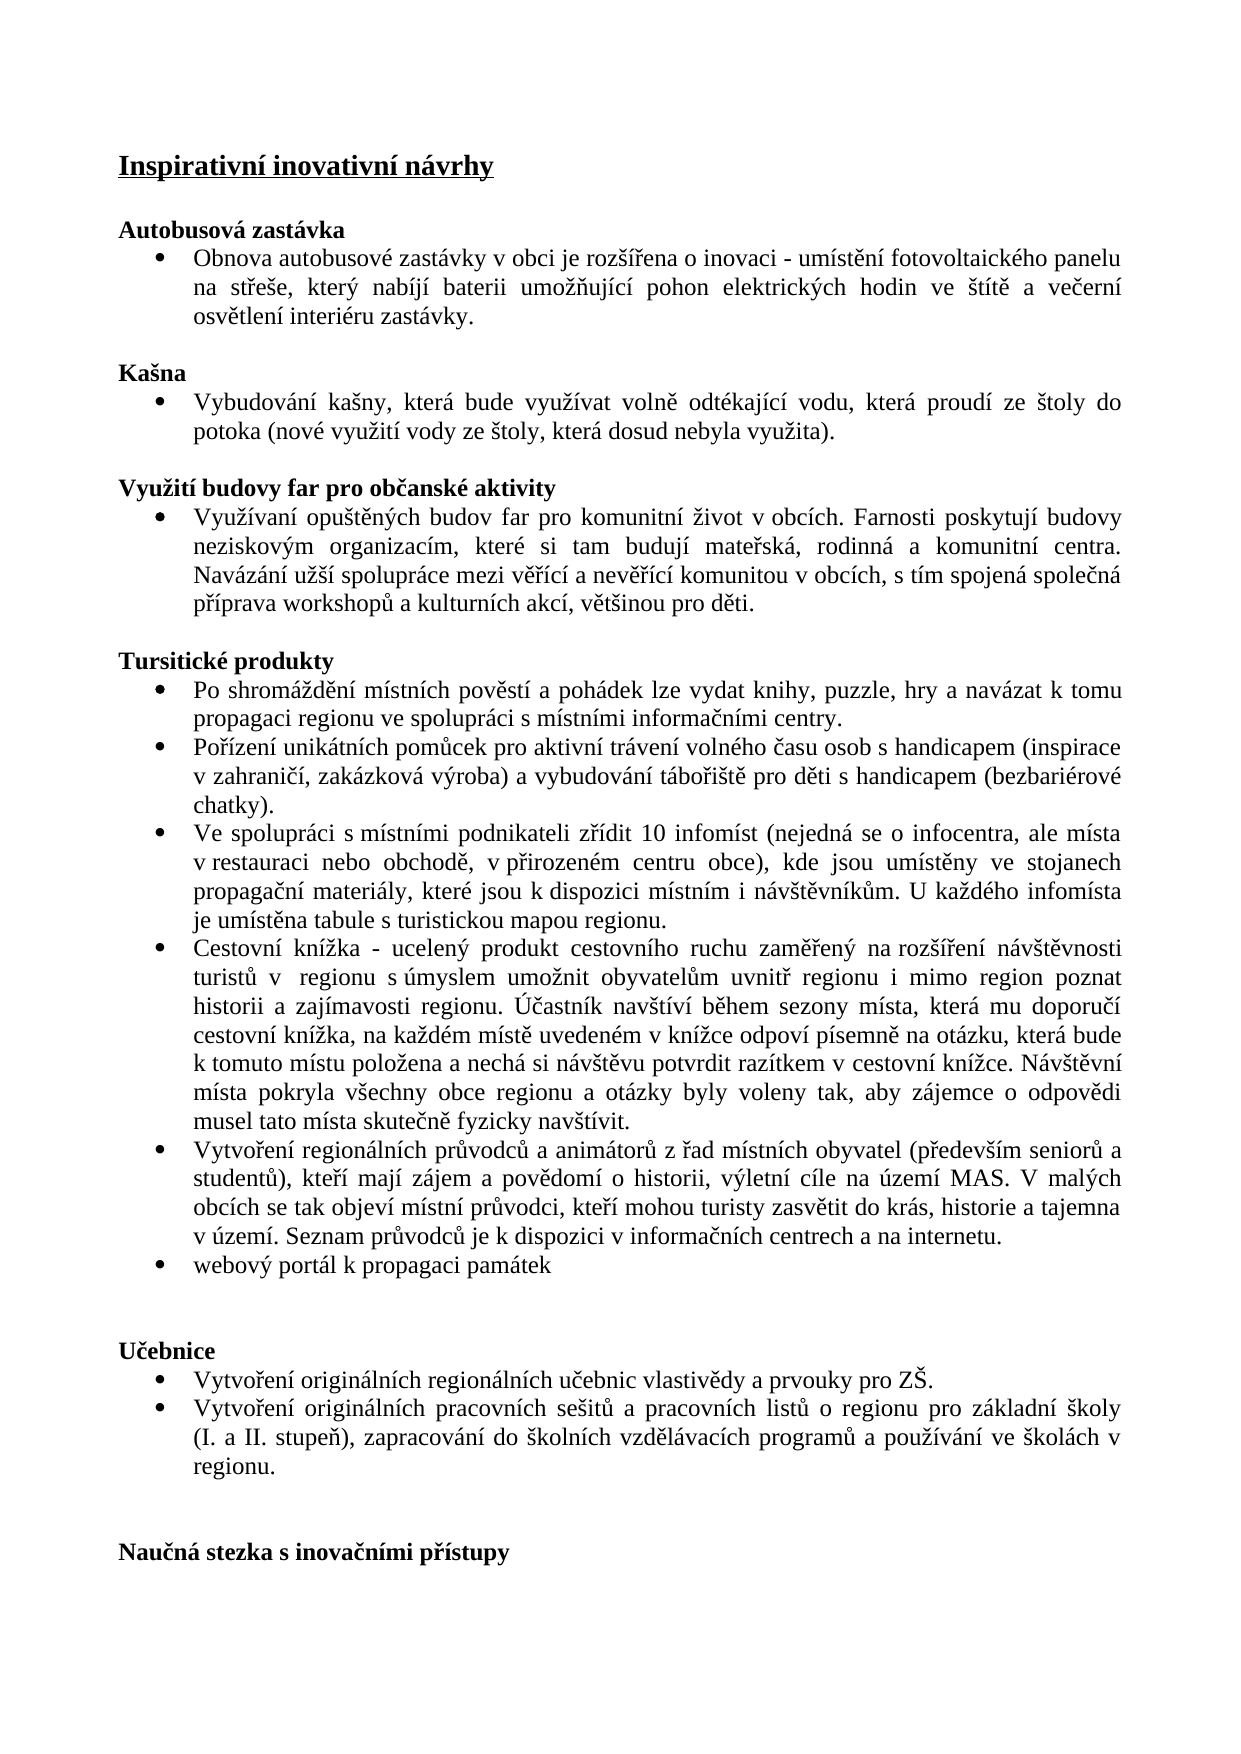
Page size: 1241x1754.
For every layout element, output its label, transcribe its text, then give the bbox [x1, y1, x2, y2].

text Učebnice [118, 1336, 1122, 1365]
text Naučná stezka s inovačními přístupy [118, 1537, 1122, 1566]
text Kašna [118, 358, 1122, 387]
text Využití budovy far pro občanské aktivity [118, 473, 1122, 502]
list Vytvoření regionálních průvodců a animátorů z řad místních obyvatel (především seniorů a studentů), kteří mají zájem a povědomí o historii, výletní cíle na území MAS. V malých obcích se tak objeví místní průvodci, kteří mohou turisty zasvětit do krás, historie a tajemna v území. Seznam průvodců je k dispozici v informačních centrech a na internetu. [156, 1135, 1122, 1250]
list Pořízení unikátních pomůcek pro aktivní trávení volného času osob s handicapem (inspirace v zahraničí, zakázková výroba) a vybudování tábořiště pro děti s handicapem (bezbariérové chatky). [156, 732, 1122, 818]
text Autobusová zastávka [118, 215, 1122, 243]
list Obnova autobusové zastávky v obci je rozšířena o inovaci - umístění fotovoltaického panelu na střeše, který nabíjí baterii umožňující pohon elektrických hodin ve štítě a večerní osvětlení interiéru zastávky. [156, 243, 1122, 330]
list Využívaní opuštěných budov far pro komunitní život v obcích. Farnosti poskytují budovy neziskovým organizacím, které si tam budují mateřská, rodinná a komunitní centra. Navázání užší spolupráce mezi věřící a nevěřící komunitou v obcích, s tím spojená společná příprava workshopů a kulturních akcí, většinou pro děti. [156, 502, 1122, 617]
list Vybudování kašny, která bude využívat volně odtékající vodu, která proudí ze štoly do potoka (nové využití vody ze štoly, která dosud nebyla využita). [156, 387, 1122, 445]
list Vytvoření originálních regionálních učebnic vlastivědy a prvouky pro ZŠ. [156, 1365, 1122, 1393]
list webový portál k propagaci památek [156, 1250, 1122, 1278]
text Inspirativní inovativní návrhy [118, 148, 1122, 181]
list Po shromáždění místních pověstí a pohádek lze vydat knihy, puzzle, hry a navázat k tomu propagaci regionu ve spolupráci s místními informačními centry. [156, 675, 1122, 732]
list Ve spolupráci s místními podnikateli zřídit 10 infomíst (nejedná se o infocentra, ale místa v restauraci nebo obchodě, v přirozeném centru obce), kde jsou umístěny ve stojanech propagační materiály, které jsou k dispozici místním i návštěvníkům. U každého infomísta je umístěna tabule s turistickou mapou regionu. [156, 818, 1122, 933]
list Cestovní knížka - ucelený produkt cestovního ruchu zaměřený na rozšíření návštěvnosti turistů v regionu s úmyslem umožnit obyvatelům uvnitř regionu i mimo region poznat historii a zajímavosti regionu. Účastník navštíví během sezony místa, která mu doporučí cestovní knížka, na každém místě uvedeném v knížce odpoví písemně na otázku, která bude k tomuto místu položena a nechá si návštěvu potvrdit razítkem v cestovní knížce. Návštěvní místa pokryla všechny obce regionu a otázky byly voleny tak, aby zájemce o odpovědi musel tato místa skutečně fyzicky navštívit. [156, 933, 1122, 1135]
list Vytvoření originálních pracovních sešitů a pracovních listů o regionu pro základní školy (I. a II. stupeň), zapracování do školních vzdělávacích programů a používání ve školách v regionu. [156, 1393, 1122, 1480]
text Tursitické produkty [118, 646, 1122, 675]
